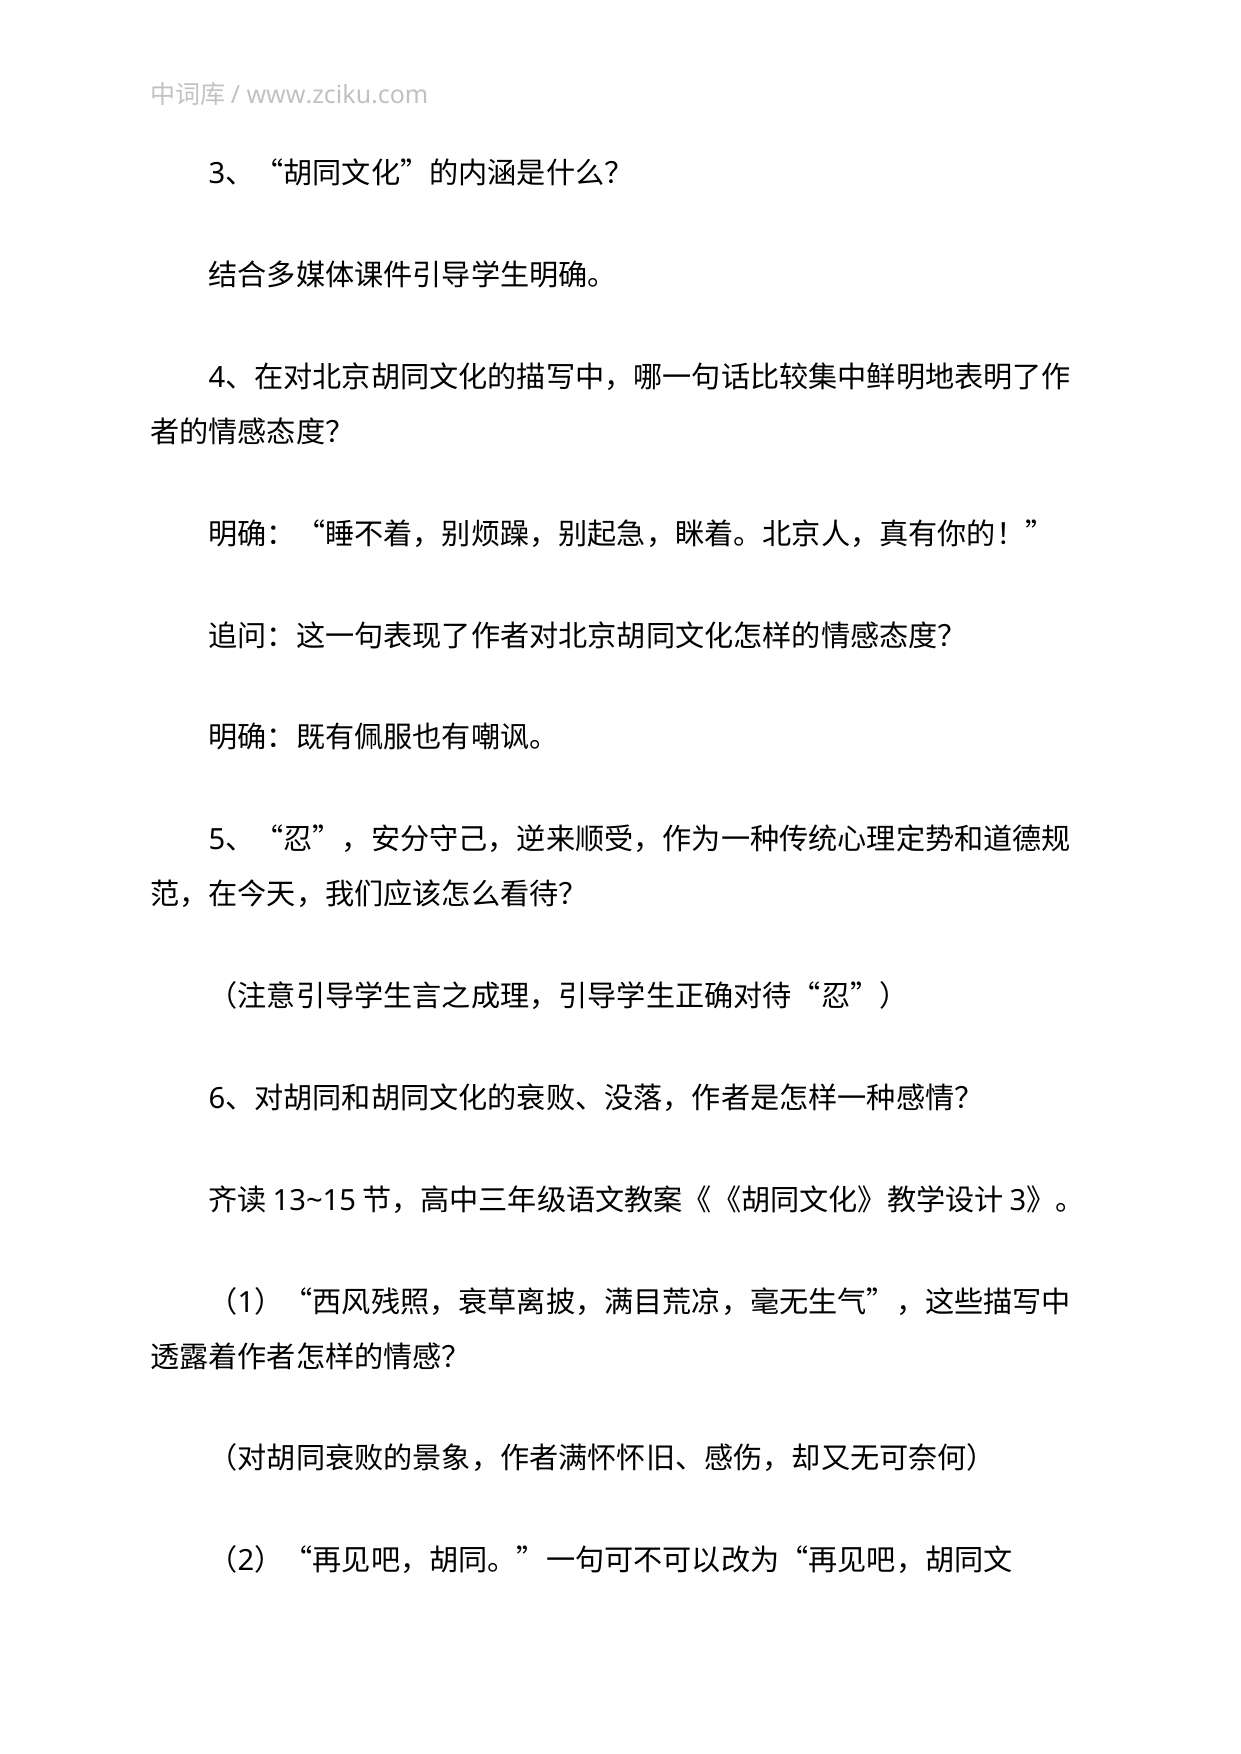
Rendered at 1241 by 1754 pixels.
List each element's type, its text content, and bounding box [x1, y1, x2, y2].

text 5、“忍”，安分守己，逆来顺受，作为一种传统心理定势和道德规范，在今天，我们应该怎么看待？ [150, 816, 1090, 913]
text （1）“西风残照，衰草离披，满目荒凉，毫无生气”，这些描写中透露着作者怎样的情感？ [150, 1278, 1090, 1376]
text 3、“胡同文化”的内涵是什么？ [150, 150, 1090, 192]
text 明确：既有佩服也有嘲讽。 [150, 714, 1090, 756]
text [150, 1537, 1090, 1579]
text 4、在对北京胡同文化的描写中，哪一句话比较集中鲜明地表明了作者的情感态度？ [150, 354, 1090, 451]
text 6、对胡同和胡同文化的衰败、没落，作者是怎样一种感情？ [150, 1074, 1090, 1117]
text 齐读13~15节，高中三年级语文教案《《胡同文化》教学设计3》。 [150, 1176, 1090, 1219]
text 明确：“睡不着，别烦躁，别起急，眯着。北京人，真有你的！” [150, 511, 1090, 553]
text （注意引导学生言之成理，引导学生正确对待“忍”） [150, 973, 1090, 1015]
text 追问：这一句表现了作者对北京胡同文化怎样的情感态度？ [150, 612, 1090, 654]
text 结合多媒体课件引导学生明确。 [150, 252, 1090, 294]
text （对胡同衰败的景象，作者满怀怀旧、感伤，却又无可奈何） [150, 1435, 1090, 1477]
